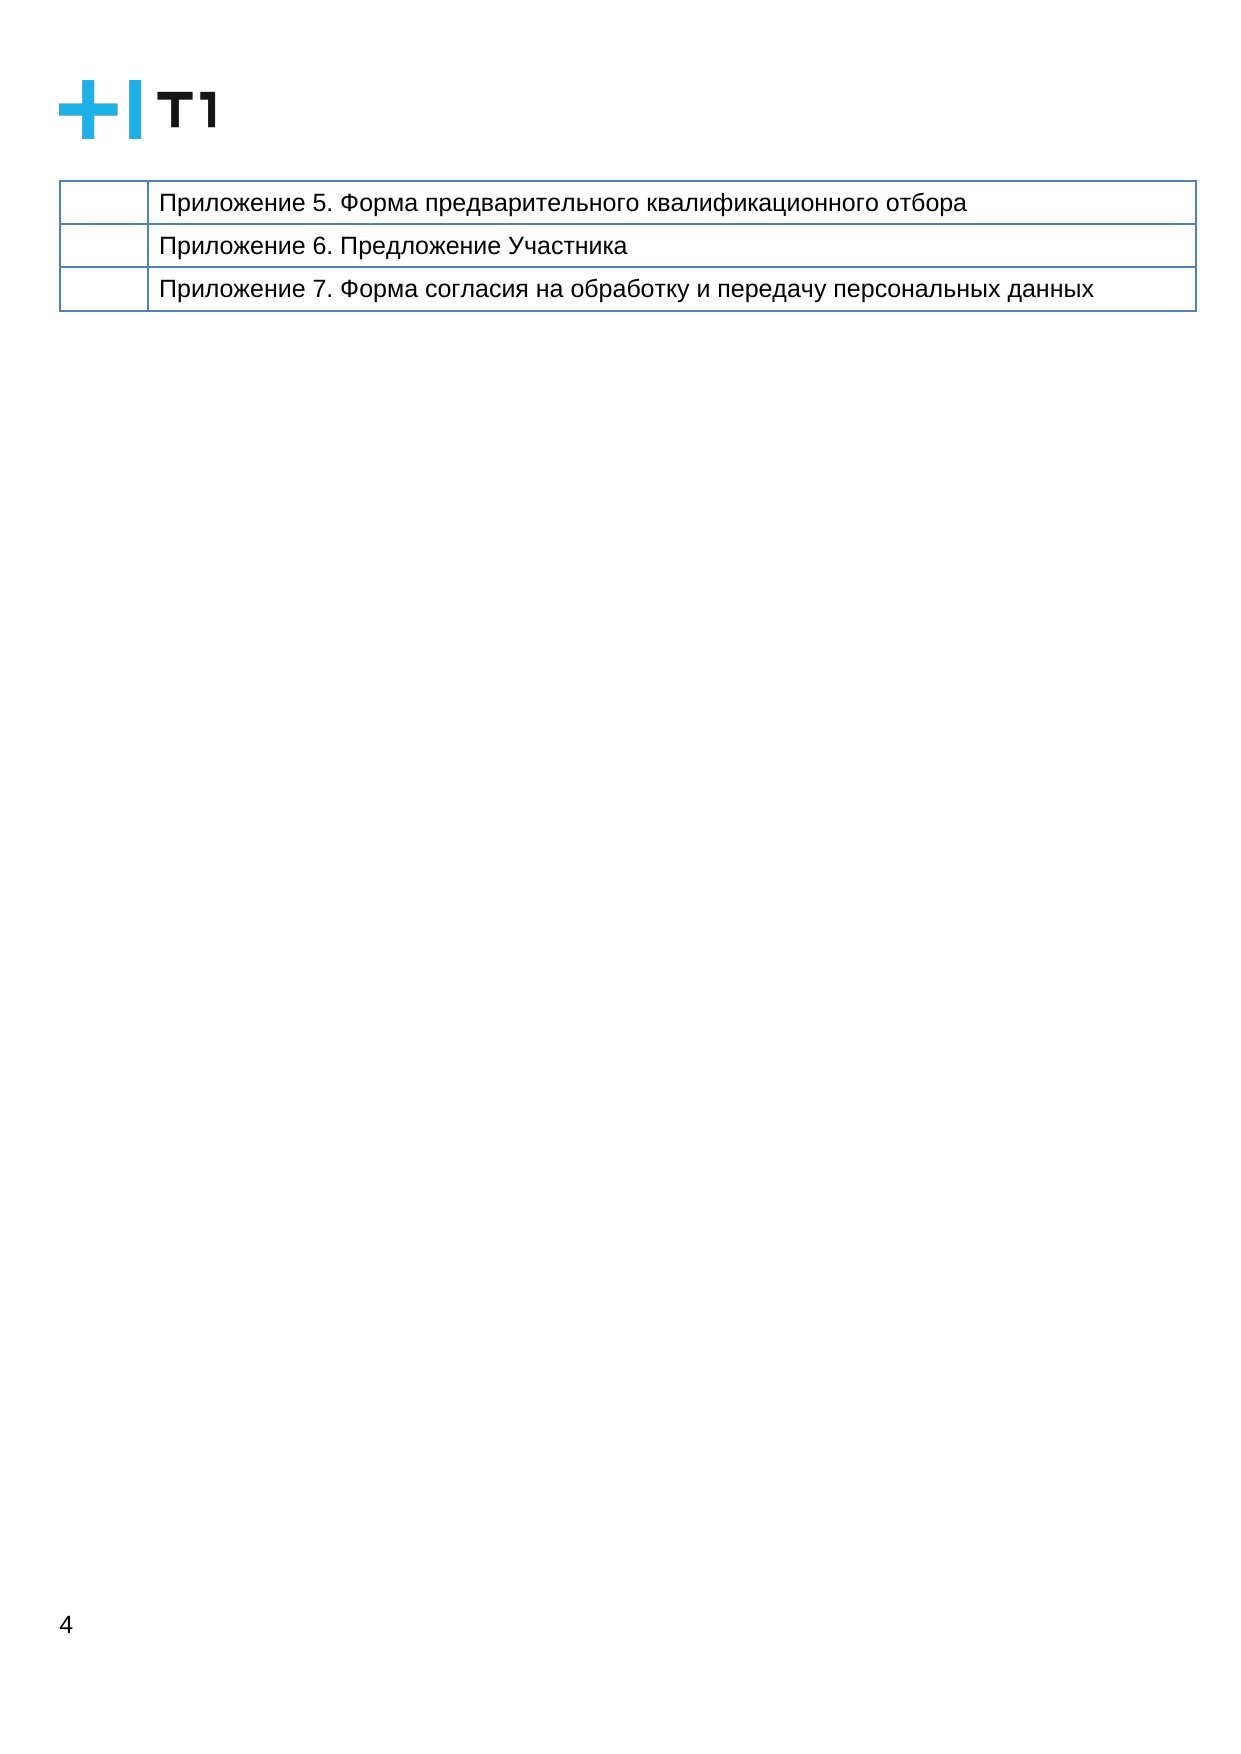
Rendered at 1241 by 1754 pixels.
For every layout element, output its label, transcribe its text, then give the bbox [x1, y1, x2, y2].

table_cell [61, 182, 147, 223]
table_cell Приложение 5. Форма предварительного квалификационного отбора [149, 182, 1195, 223]
table_cell Приложение 7. Форма согласия на обработку и передачу персональных данных [149, 268, 1195, 309]
table_cell Приложение 6. Предложение Участника [149, 225, 1195, 266]
table_cell [61, 225, 147, 266]
picture [59, 80, 216, 139]
table_cell [61, 268, 147, 309]
